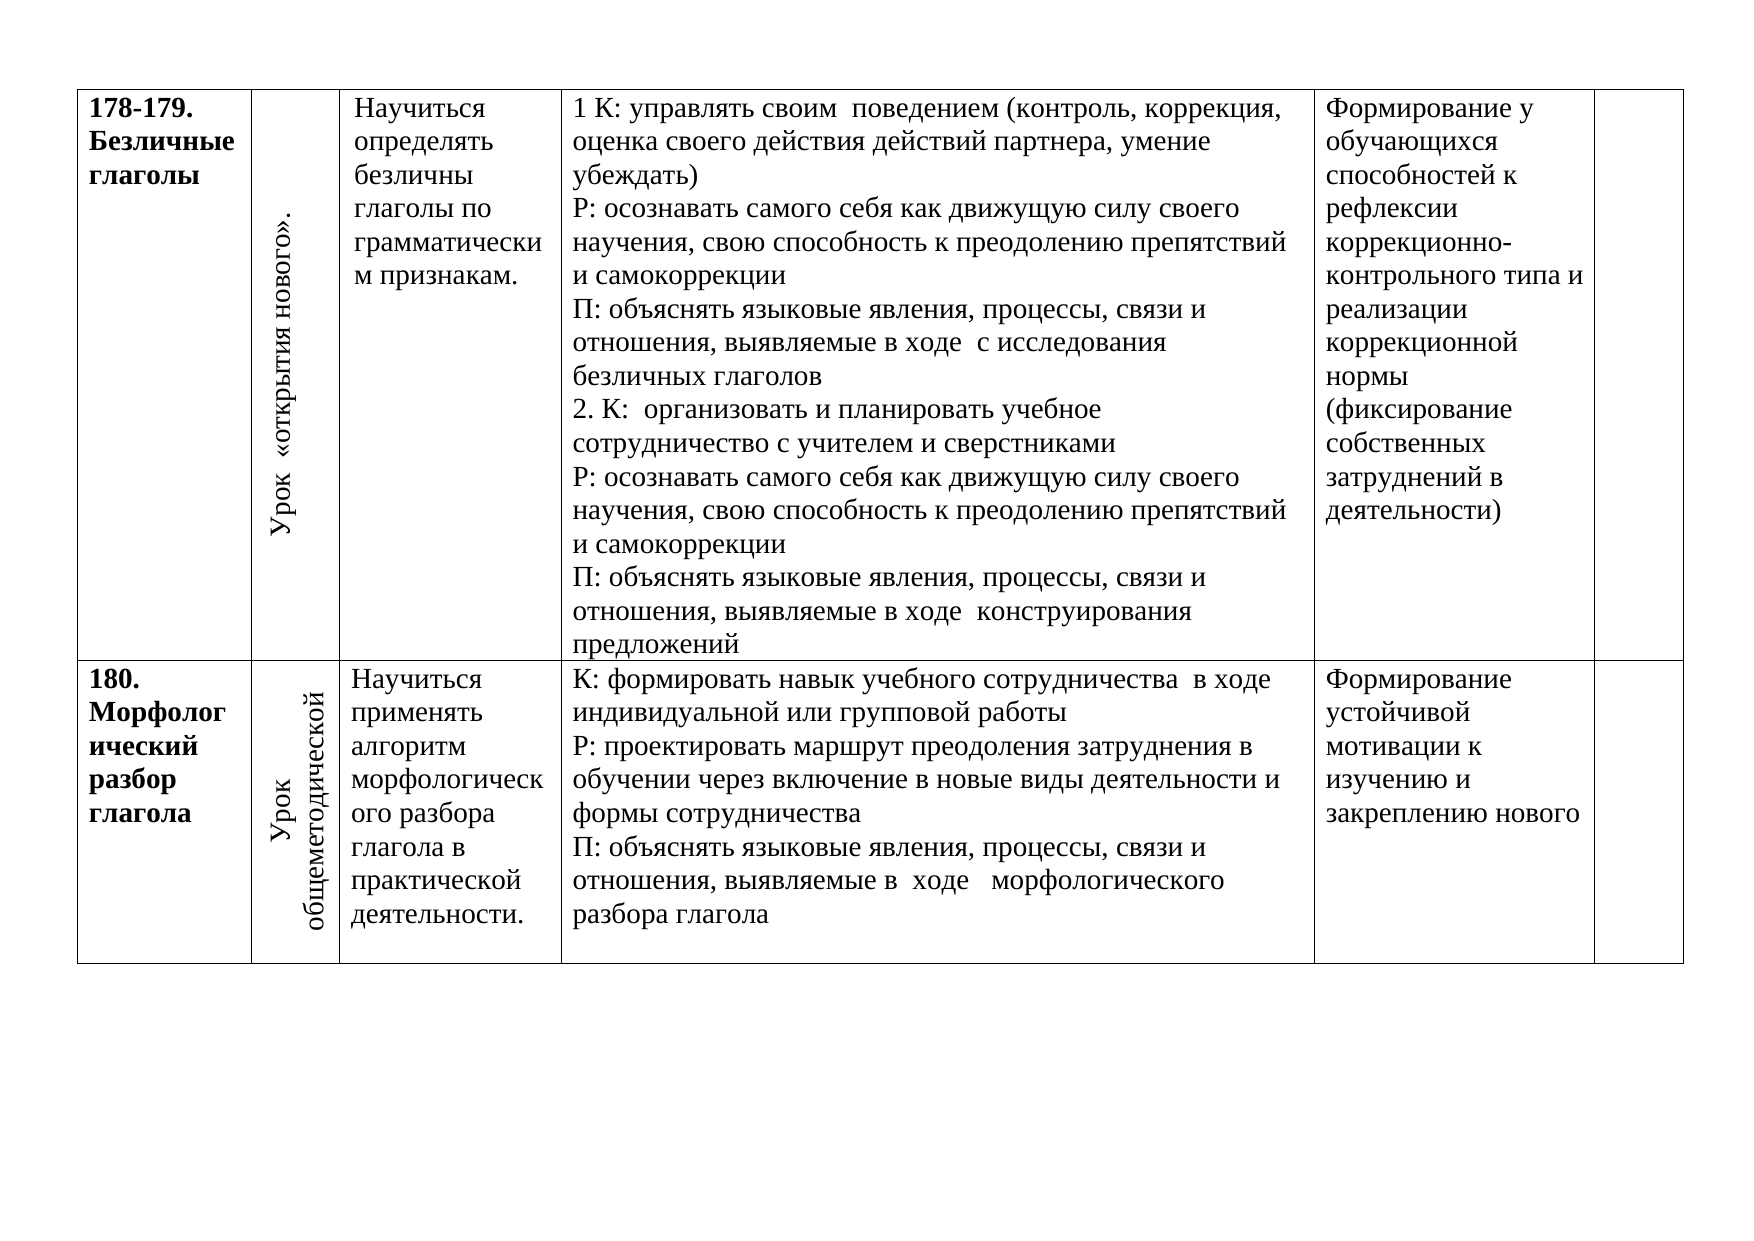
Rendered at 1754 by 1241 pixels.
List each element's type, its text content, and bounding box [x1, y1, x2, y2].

table_cell К: формировать навык учебного сотрудничества в ходе индивидуальной или групповой работы Р: проектировать маршрут преодоления затруднения в обучении через включение в новые виды деятельности и формы сотрудничества П: объяснять языковые явления, процессы, связи и отношения, выявляемые в ходе морфологического разбора глагола [562, 661, 1314, 963]
table_cell 1 К: управлять своим поведением (контроль, коррекция, оценка своего действия действий партнера, умение убеждать) Р: осознавать самого себя как движущую силу своего научения, свою способность к преодолению препятствий и самокоррекции П: объяснять языковые явления, процессы, связи и отношения, выявляемые в ходе с исследования безличных глаголов 2. К: организовать и планировать учебное сотрудничество с учителем и сверстниками Р: осознавать самого себя как движущую силу своего научения, свою способность к преодолению препятствий и самокоррекции П: объяснять языковые явления, процессы, связи и отношения, выявляемые в ходе конструирования предложений [562, 90, 1314, 660]
table_cell 180. Морфологический разбор глагола [78, 661, 251, 963]
table_cell 178-179. Безличные глаголы [78, 90, 251, 660]
table_cell Урок общеметодической напрвленности [252, 661, 339, 963]
table_cell Научиться определять безличны глаголы по грамматическим признакам. [340, 90, 561, 660]
table_cell Формирование устойчивой мотивации к изучению и закреплению нового [1315, 661, 1594, 963]
table_cell [1595, 90, 1683, 660]
table_cell Научиться применять алгоритм морфологического разбора глагола в практической деятельности. [340, 661, 561, 963]
table_cell [1595, 661, 1683, 963]
table_cell Формирование у обучающихся способностей к рефлексии коррекционно-контрольного типа и реализации коррекционной нормы (фиксирование собственных затруднений в деятельности) [1315, 90, 1594, 660]
table_cell Урок «открытия нового». [252, 90, 339, 660]
